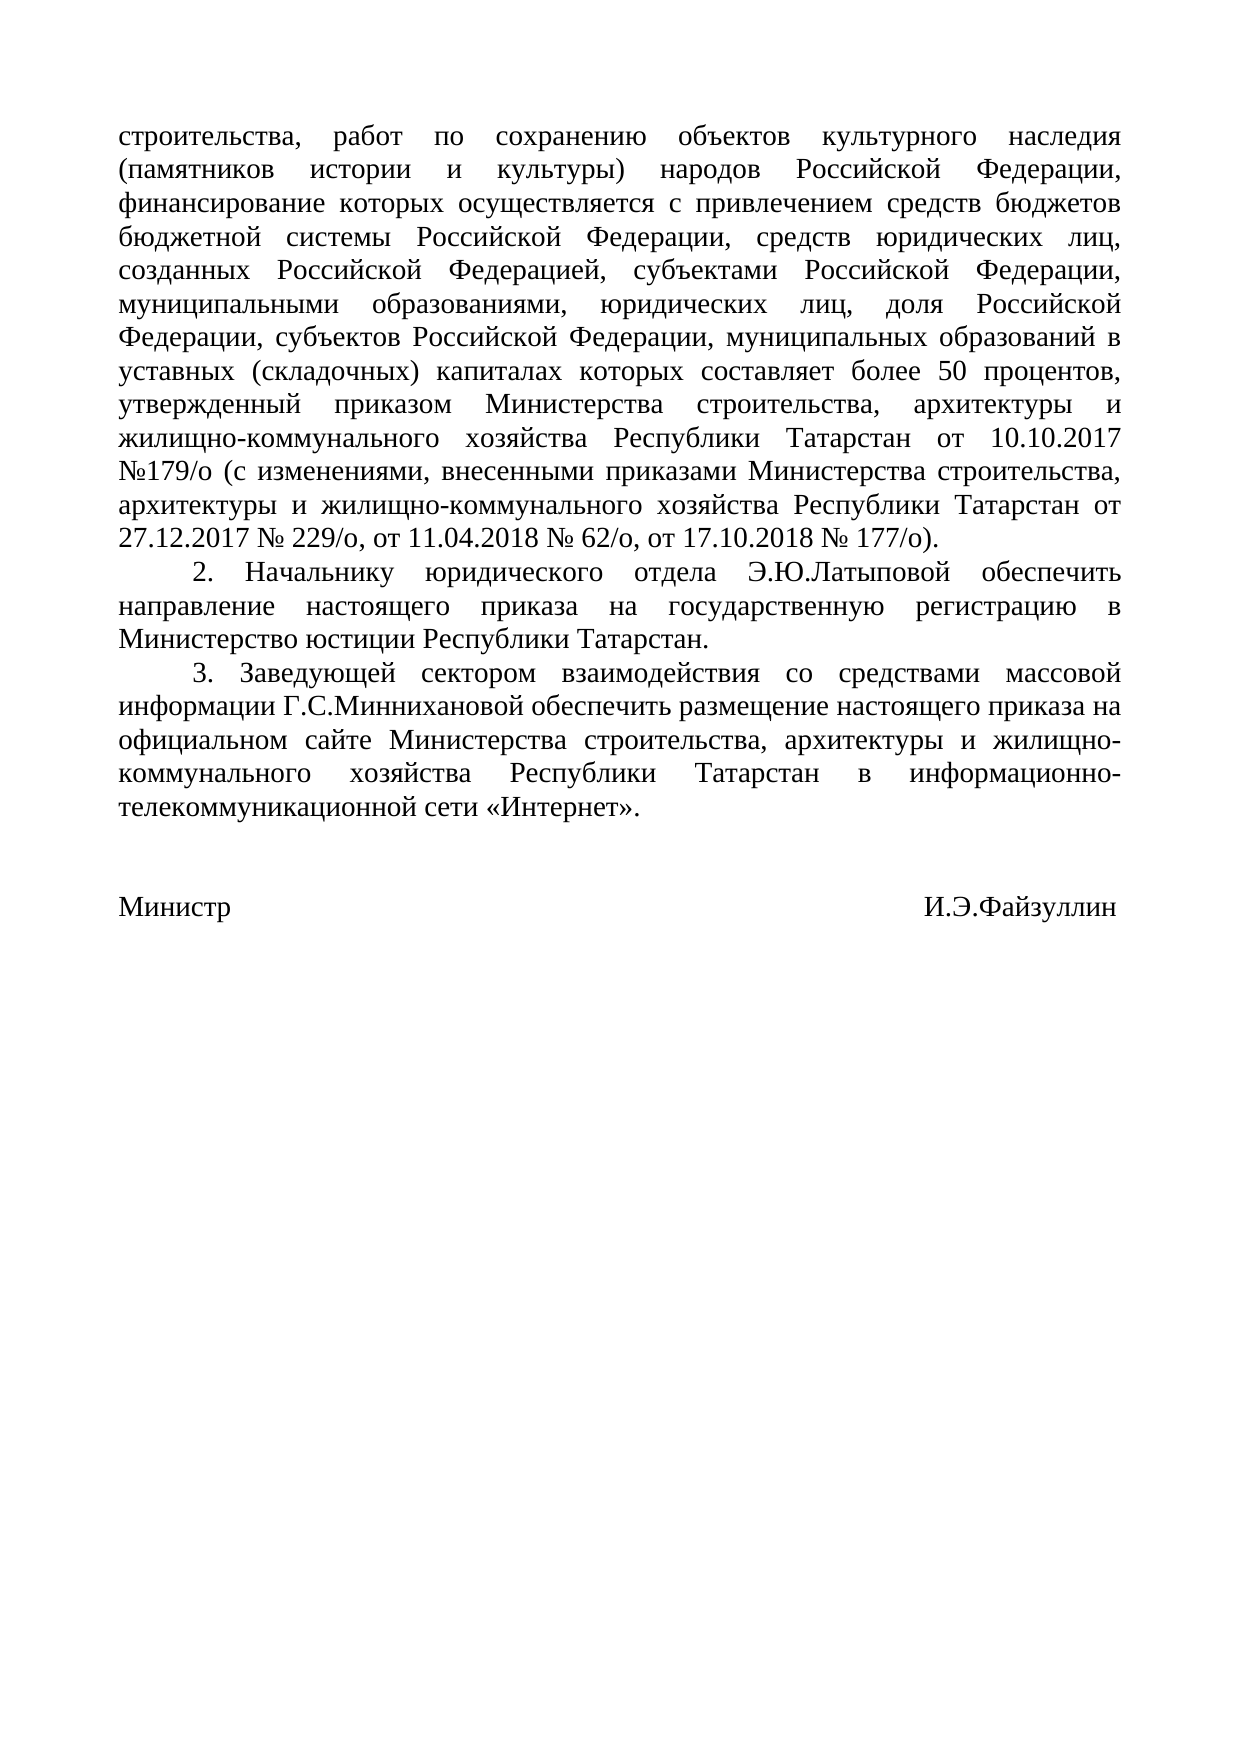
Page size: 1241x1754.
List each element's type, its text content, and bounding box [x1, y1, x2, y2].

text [118, 118, 1122, 554]
text 3. Заведующей сектором взаимодействия со средствами массовой информации Г.С.Миннихановой обеспечить размещение настоящего приказа на официальном сайте Министерства строительства, архитектуры и жилищно-коммунального хозяйства Республики Татарстан в информационно-телекоммуникационной сети «Интернет». [118, 655, 1122, 822]
text Министр И.Э.Файзуллин [118, 889, 1122, 923]
text 2. Начальнику юридического отдела Э.Ю.Латыповой обеспечить направление настоящего приказа на государственную регистрацию в Министерство юстиции Республики Татарстан. [118, 554, 1122, 655]
